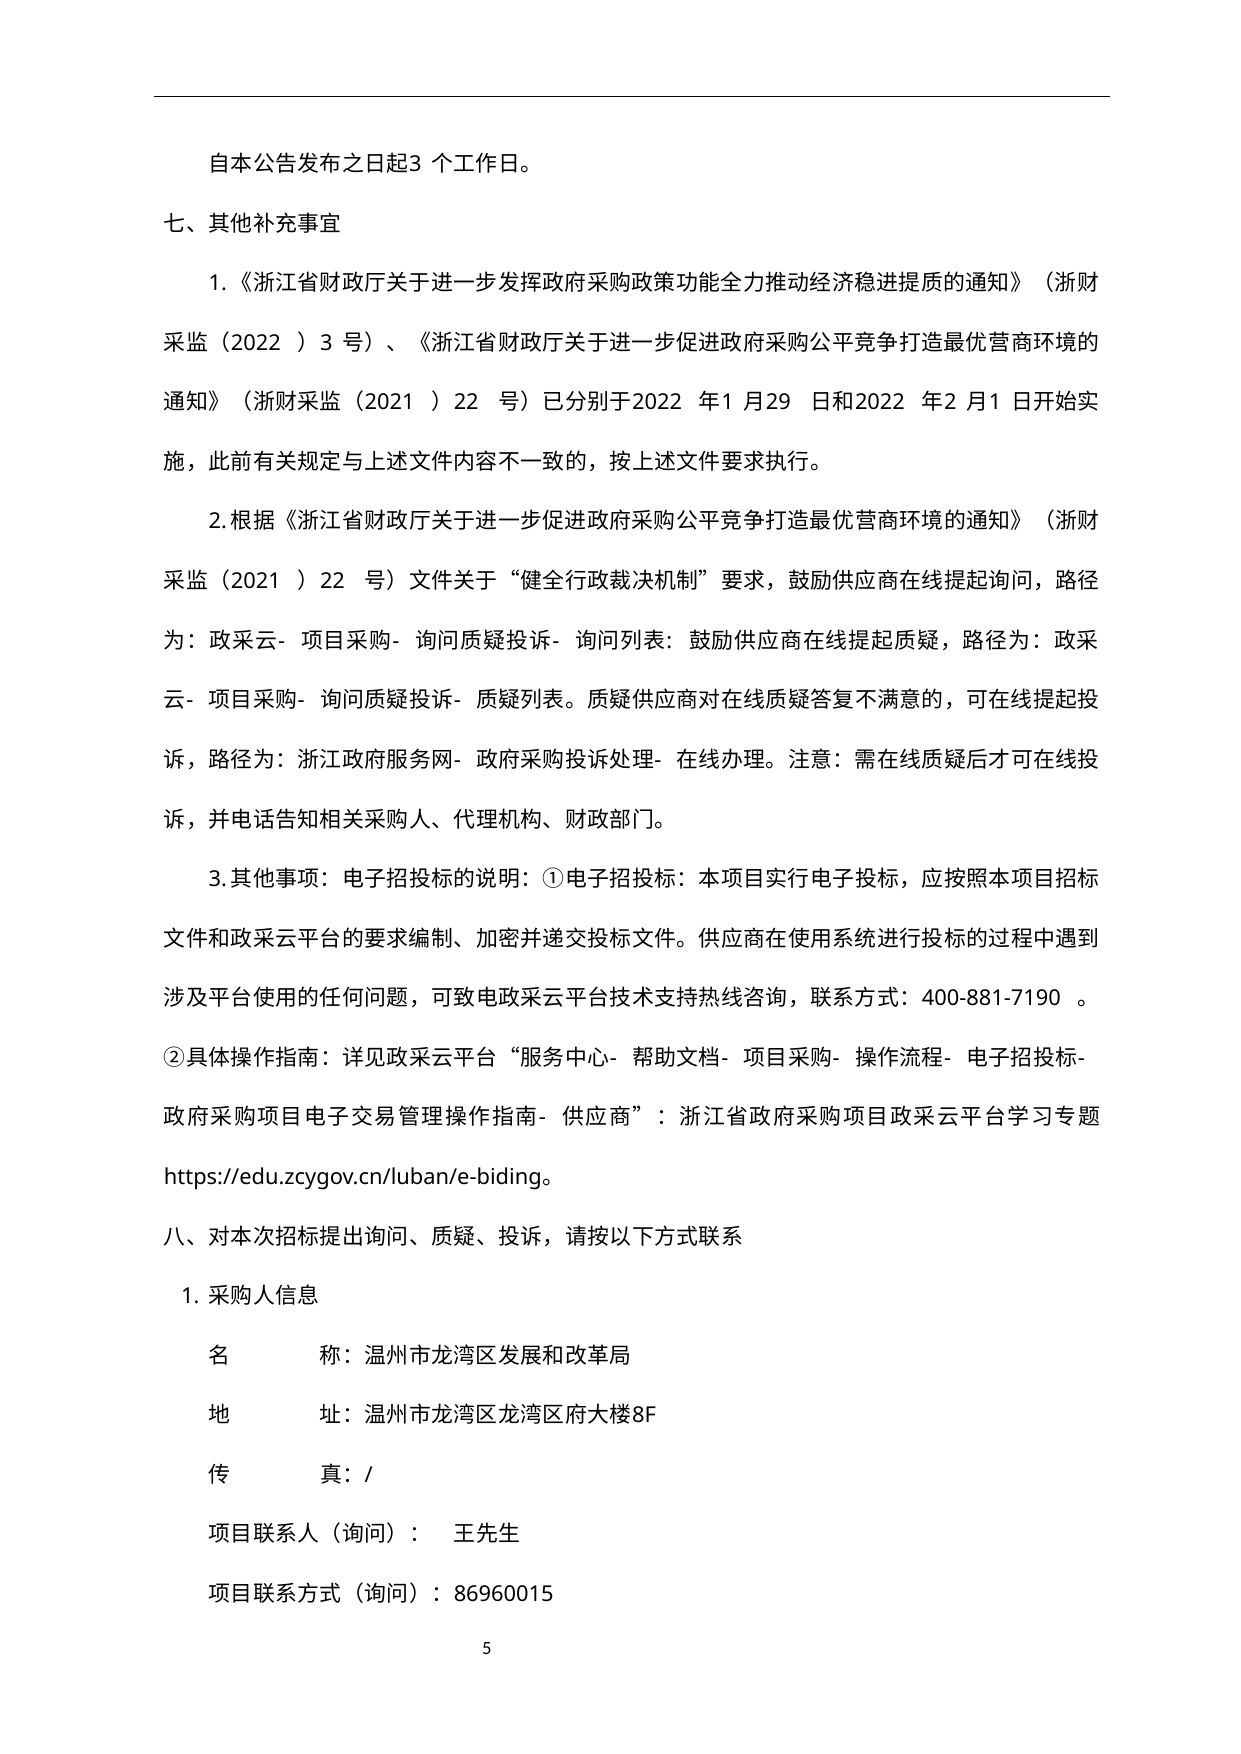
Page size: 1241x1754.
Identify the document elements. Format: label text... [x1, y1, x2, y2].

text 八、对本次招标提出询问、质疑、投诉，请按以下方式联系 [164, 1205, 1100, 1264]
text 项目联系人（询问）： 王先生 [164, 1503, 1100, 1562]
text 1.采购人信息 [164, 1264, 1100, 1324]
text 传 真：/ [164, 1443, 1100, 1503]
text 项目联系方式（询问）：86960015 [164, 1562, 1100, 1622]
text 名 称：温州市龙湾区发展和改革局 [164, 1324, 1100, 1383]
text 3.其他事项：电子招投标的说明：①电子招投标：本项目实行电子投标，应按照本项目招标文件和政采云平台的要求编制、加密并递交投标文件。供应商在使用系统进行投标的过程中遇到涉及平台使用的任何问题，可致电政采云平台技术支持热线咨询，联系方式：400-881-7190。②具体操作指南：详见政采云平台“服务中心-帮助文档-项目采购-操作流程-电子招投标-政府采购项目电子交易管理操作指南-供应商”：浙江省政府采购项目政采云平台学习专题https://edu.zcygov.cn/luban/e-biding。 [164, 847, 1100, 1205]
text 自本公告发布之日起3个工作日。 [164, 132, 1100, 192]
text 地 址：温州市龙湾区龙湾区府大楼8F [164, 1383, 1100, 1443]
text 七、其他补充事宜 [164, 192, 1100, 251]
text 1.《浙江省财政厅关于进一步发挥政府采购政策功能全力推动经济稳进提质的通知》（浙财采监（2022）3号）、《浙江省财政厅关于进一步促进政府采购公平竞争打造最优营商环境的通知》（浙财采监（2021）22号）已分别于2022年1月29日和2022年2月1日开始实施，此前有关规定与上述文件内容不一致的，按上述文件要求执行。 [164, 251, 1100, 490]
text 2.根据《浙江省财政厅关于进一步促进政府采购公平竞争打造最优营商环境的通知》（浙财采监（2021）22号）文件关于“健全行政裁决机制”要求，鼓励供应商在线提起询问，路径为：政采云-项目采购-询问质疑投诉-询问列表:鼓励供应商在线提起质疑，路径为：政采云-项目采购-询问质疑投诉-质疑列表。质疑供应商对在线质疑答复不满意的，可在线提起投诉，路径为：浙江政府服务网-政府采购投诉处理-在线办理。注意：需在线质疑后才可在线投诉，并电话告知相关采购人、代理机构、财政部门。 [164, 490, 1100, 847]
